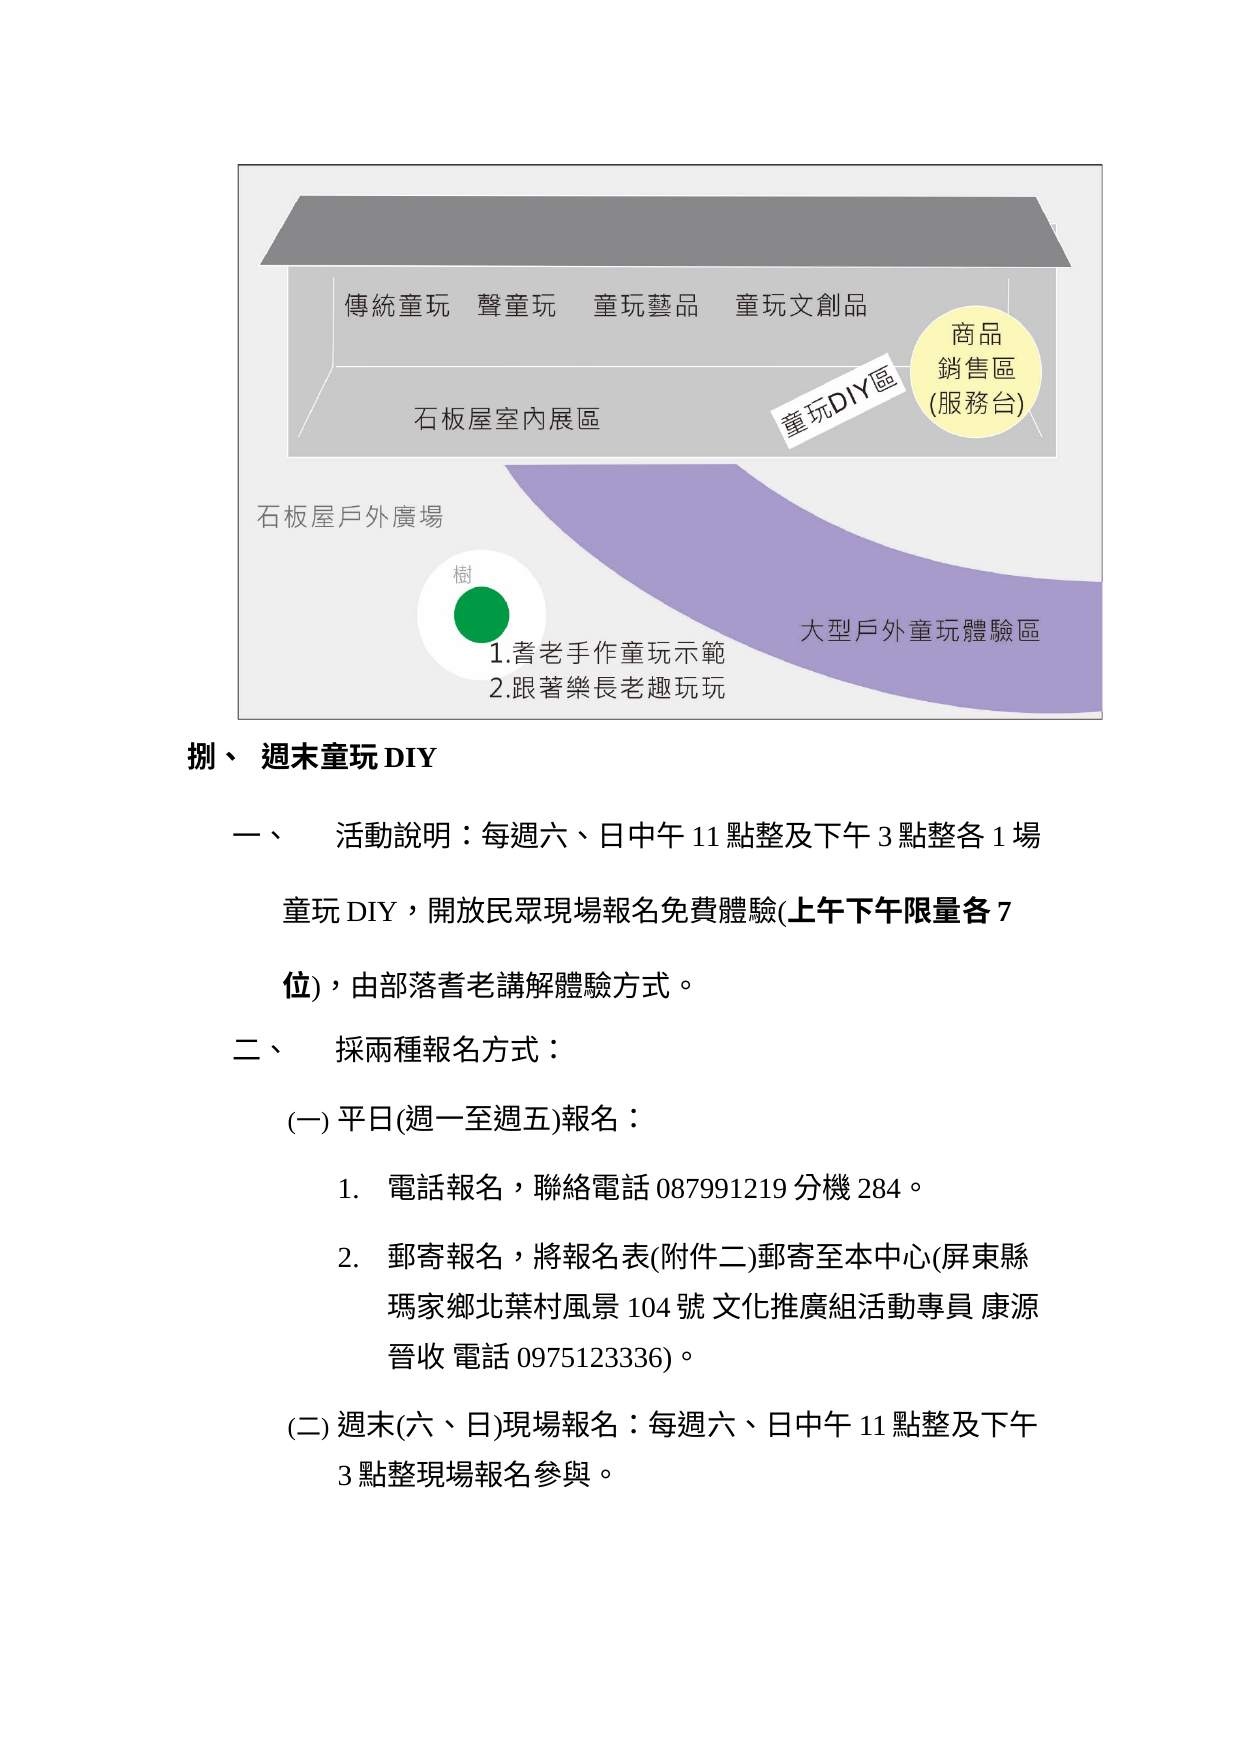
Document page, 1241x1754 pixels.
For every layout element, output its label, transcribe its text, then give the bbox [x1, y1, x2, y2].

list 週末童玩DIY [187, 727, 1053, 777]
list 活動說明：每週六、日中午11點整及下午3點整各1場童玩DIY，開放民眾現場報名免費體驗(上午下午限量各7位)，由部落耆老講解體驗方式。 [232, 796, 1053, 1021]
list 週末(六、日)現場報名：每週六、日中午11點整及下午3點整現場報名參與。 [287, 1396, 1053, 1496]
list 採兩種報名方式： [232, 1021, 1053, 1071]
list 電話報名，聯絡電話087991219分機284。 [337, 1158, 1053, 1208]
list 平日(週一至週五)報名： [287, 1089, 1053, 1139]
list 郵寄報名，將報名表(附件二)郵寄至本中心(屏東縣瑪家鄉北葉村風景104號 文化推廣組活動專員 康源晉收 電話0975123336)。 [337, 1227, 1053, 1377]
picture [237, 164, 1103, 720]
